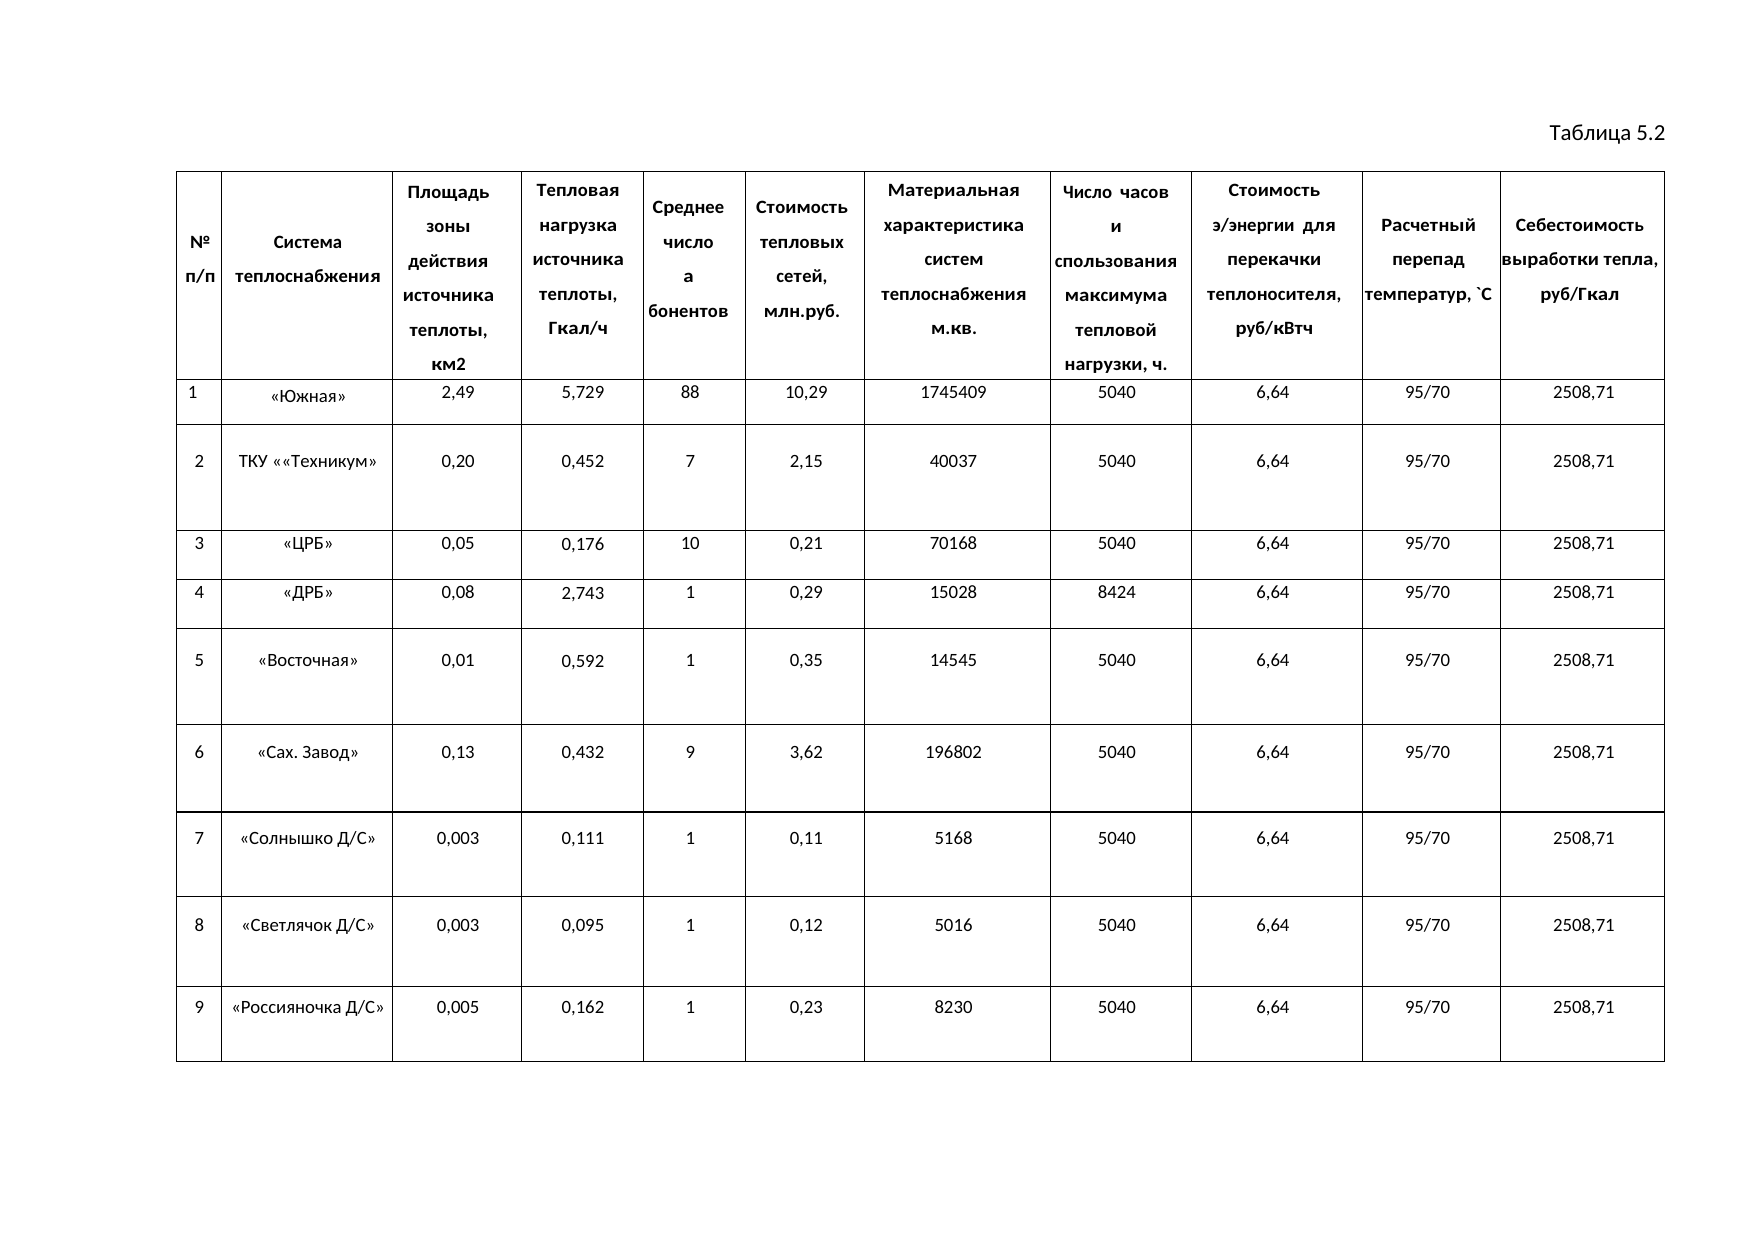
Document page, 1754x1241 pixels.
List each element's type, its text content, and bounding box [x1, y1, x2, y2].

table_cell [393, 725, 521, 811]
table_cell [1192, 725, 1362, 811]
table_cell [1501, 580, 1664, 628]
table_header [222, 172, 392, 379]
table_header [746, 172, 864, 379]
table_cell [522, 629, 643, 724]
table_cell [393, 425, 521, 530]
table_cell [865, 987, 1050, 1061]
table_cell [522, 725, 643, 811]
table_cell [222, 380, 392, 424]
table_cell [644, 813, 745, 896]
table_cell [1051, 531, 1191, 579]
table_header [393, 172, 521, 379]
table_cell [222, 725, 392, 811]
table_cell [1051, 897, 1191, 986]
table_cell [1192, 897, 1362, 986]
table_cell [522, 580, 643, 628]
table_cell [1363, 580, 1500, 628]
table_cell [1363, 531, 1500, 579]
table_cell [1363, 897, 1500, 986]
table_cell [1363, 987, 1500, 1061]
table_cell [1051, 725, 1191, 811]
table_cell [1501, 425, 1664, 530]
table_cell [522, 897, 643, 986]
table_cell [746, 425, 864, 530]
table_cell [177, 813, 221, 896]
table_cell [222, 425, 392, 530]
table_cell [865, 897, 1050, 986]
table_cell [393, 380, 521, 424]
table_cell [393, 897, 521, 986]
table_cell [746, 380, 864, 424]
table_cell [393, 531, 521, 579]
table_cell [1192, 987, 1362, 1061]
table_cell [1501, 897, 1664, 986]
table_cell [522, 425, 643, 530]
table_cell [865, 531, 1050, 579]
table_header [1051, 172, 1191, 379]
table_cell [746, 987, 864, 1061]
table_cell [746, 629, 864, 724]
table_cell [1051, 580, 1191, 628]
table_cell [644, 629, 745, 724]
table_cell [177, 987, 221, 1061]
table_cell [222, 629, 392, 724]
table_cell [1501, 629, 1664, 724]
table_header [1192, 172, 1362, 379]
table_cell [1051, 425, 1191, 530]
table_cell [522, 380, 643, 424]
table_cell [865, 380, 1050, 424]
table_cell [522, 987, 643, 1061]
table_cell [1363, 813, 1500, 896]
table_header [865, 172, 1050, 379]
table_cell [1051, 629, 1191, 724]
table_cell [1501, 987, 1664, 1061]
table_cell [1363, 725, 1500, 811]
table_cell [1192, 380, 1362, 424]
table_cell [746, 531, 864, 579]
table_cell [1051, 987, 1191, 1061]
text Таблица 5.2 [177, 118, 1665, 146]
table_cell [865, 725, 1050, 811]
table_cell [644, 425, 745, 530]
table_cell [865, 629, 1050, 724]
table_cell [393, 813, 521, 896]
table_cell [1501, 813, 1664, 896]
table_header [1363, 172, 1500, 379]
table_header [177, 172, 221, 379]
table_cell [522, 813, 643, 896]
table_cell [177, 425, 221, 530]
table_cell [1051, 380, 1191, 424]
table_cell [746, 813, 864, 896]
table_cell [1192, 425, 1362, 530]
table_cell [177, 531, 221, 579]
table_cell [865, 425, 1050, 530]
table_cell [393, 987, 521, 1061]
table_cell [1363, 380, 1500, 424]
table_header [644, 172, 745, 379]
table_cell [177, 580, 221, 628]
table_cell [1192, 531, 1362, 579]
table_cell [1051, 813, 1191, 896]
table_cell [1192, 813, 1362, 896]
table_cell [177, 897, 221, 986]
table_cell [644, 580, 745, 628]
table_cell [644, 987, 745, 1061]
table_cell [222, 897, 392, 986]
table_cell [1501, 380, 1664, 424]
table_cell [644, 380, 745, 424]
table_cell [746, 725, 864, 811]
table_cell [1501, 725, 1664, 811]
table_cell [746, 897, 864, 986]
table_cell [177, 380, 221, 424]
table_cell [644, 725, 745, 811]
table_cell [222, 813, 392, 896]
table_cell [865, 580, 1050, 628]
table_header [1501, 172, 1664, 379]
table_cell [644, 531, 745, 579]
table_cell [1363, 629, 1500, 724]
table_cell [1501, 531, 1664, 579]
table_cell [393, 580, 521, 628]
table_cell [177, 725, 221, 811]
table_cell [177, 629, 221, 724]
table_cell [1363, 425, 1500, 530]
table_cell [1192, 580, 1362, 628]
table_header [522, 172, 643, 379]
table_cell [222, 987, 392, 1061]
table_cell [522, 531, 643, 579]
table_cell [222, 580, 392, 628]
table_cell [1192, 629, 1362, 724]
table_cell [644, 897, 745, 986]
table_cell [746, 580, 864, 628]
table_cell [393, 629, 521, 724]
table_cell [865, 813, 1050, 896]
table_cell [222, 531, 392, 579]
